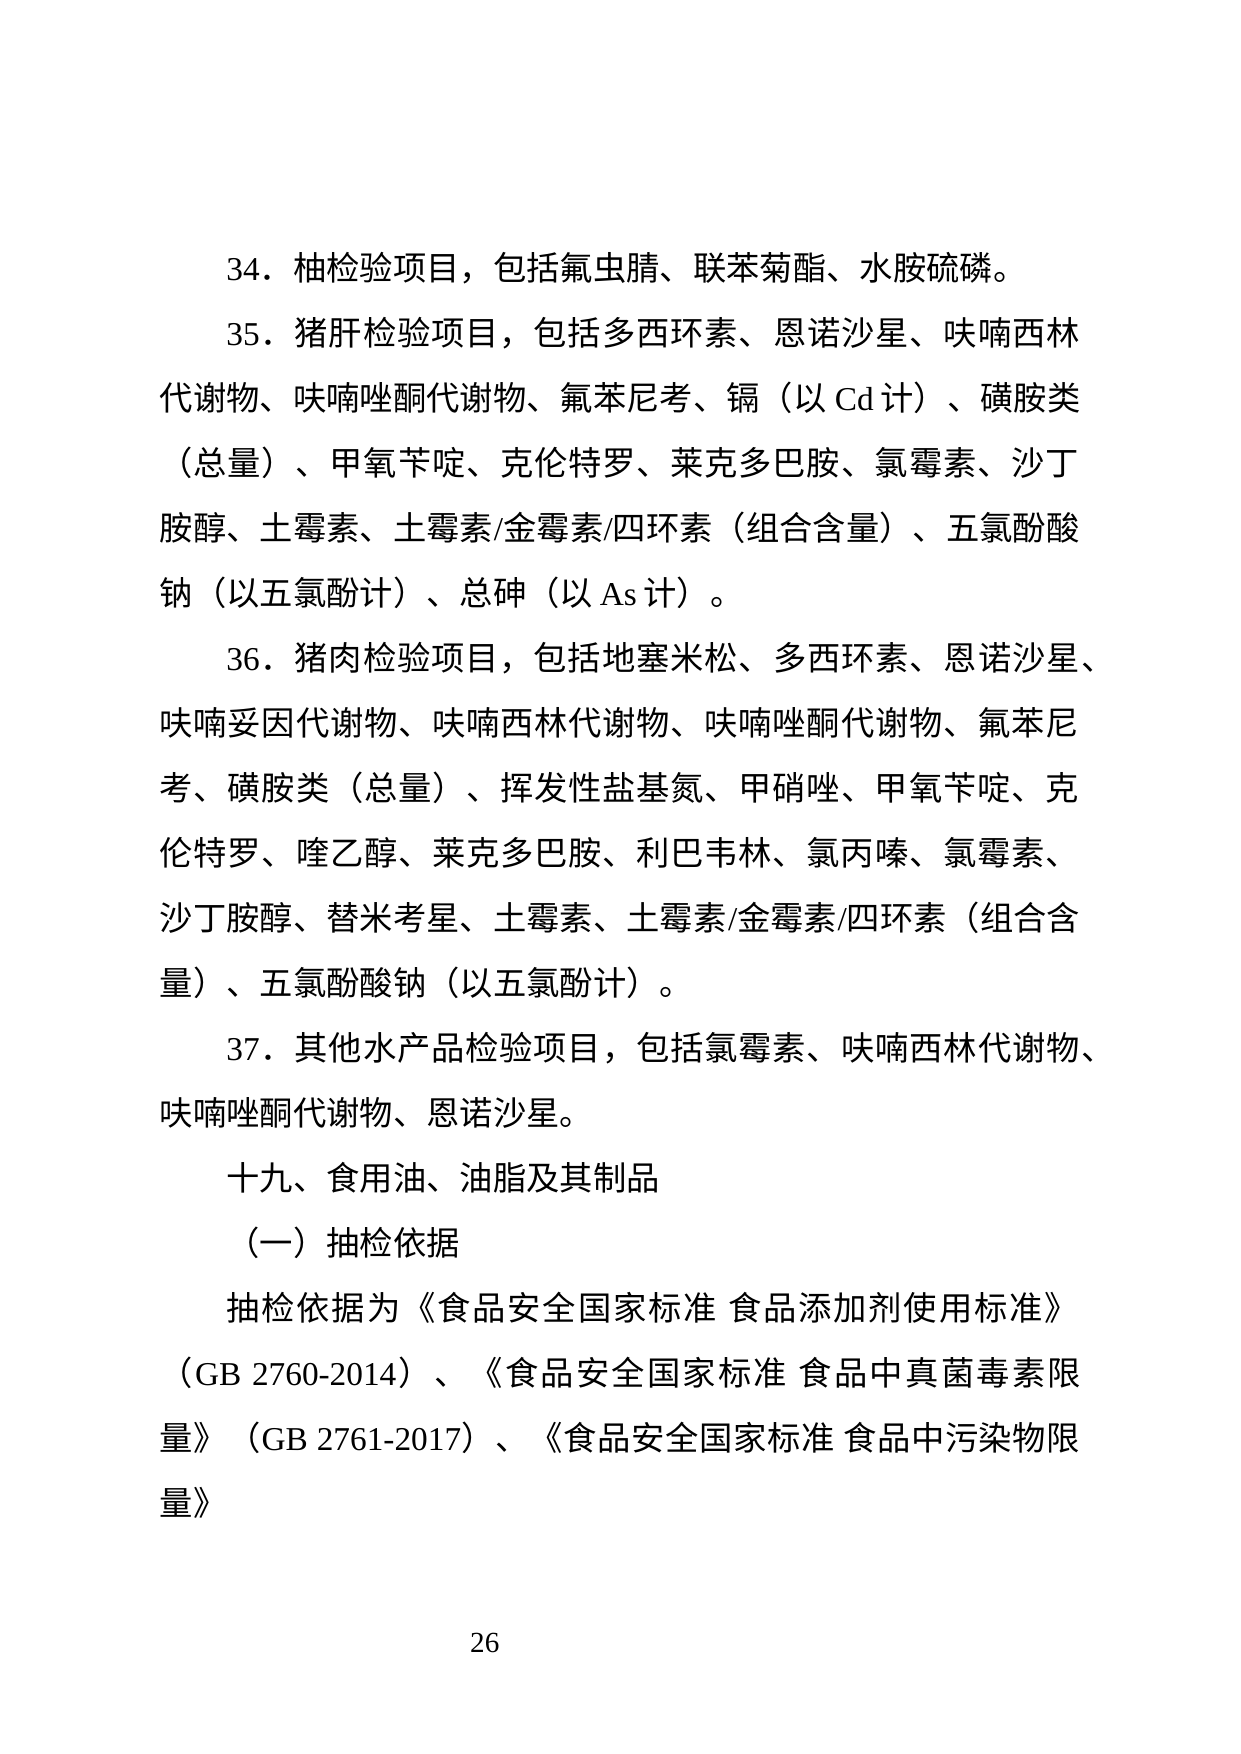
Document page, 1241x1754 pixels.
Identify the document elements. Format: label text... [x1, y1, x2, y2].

text 34．柚检验项目，包括氟虫腈、联苯菊酯、水胺硫磷。 [159, 233, 1081, 298]
text （一）抽检依据 [159, 1208, 1081, 1273]
text 37．其他水产品检验项目，包括氯霉素、呋喃西林代谢物、呋喃唑酮代谢物、恩诺沙星。 [159, 1013, 1081, 1143]
text 十九、食用油、油脂及其制品 [159, 1143, 1081, 1208]
text 36．猪肉检验项目，包括地塞米松、多西环素、恩诺沙星、呋喃妥因代谢物、呋喃西林代谢物、呋喃唑酮代谢物、氟苯尼考、磺胺类（总量）、挥发性盐基氮、甲硝唑、甲氧苄啶、克伦特罗、喹乙醇、莱克多巴胺、利巴韦林、氯丙嗪、氯霉素、沙丁胺醇、替米考星、土霉素、土霉素/金霉素/四环素（组合含量）、五氯酚酸钠（以五氯酚计）。 [159, 623, 1081, 1013]
text 35．猪肝检验项目，包括多西环素、恩诺沙星、呋喃西林代谢物、呋喃唑酮代谢物、氟苯尼考、镉（以Cd计）、磺胺类（总量）、甲氧苄啶、克伦特罗、莱克多巴胺、氯霉素、沙丁胺醇、土霉素、土霉素/金霉素/四环素（组合含量）、五氯酚酸钠（以五氯酚计）、总砷（以As计）。 [159, 298, 1081, 623]
text 抽检依据为《食品安全国家标准 食品添加剂使用标准》 （GB 2760-2014）、《食品安全国家标准 食品中真菌毒素限量》（GB 2761-2017）、《食品安全国家标准 食品中污染物限量》 [159, 1273, 1081, 1533]
